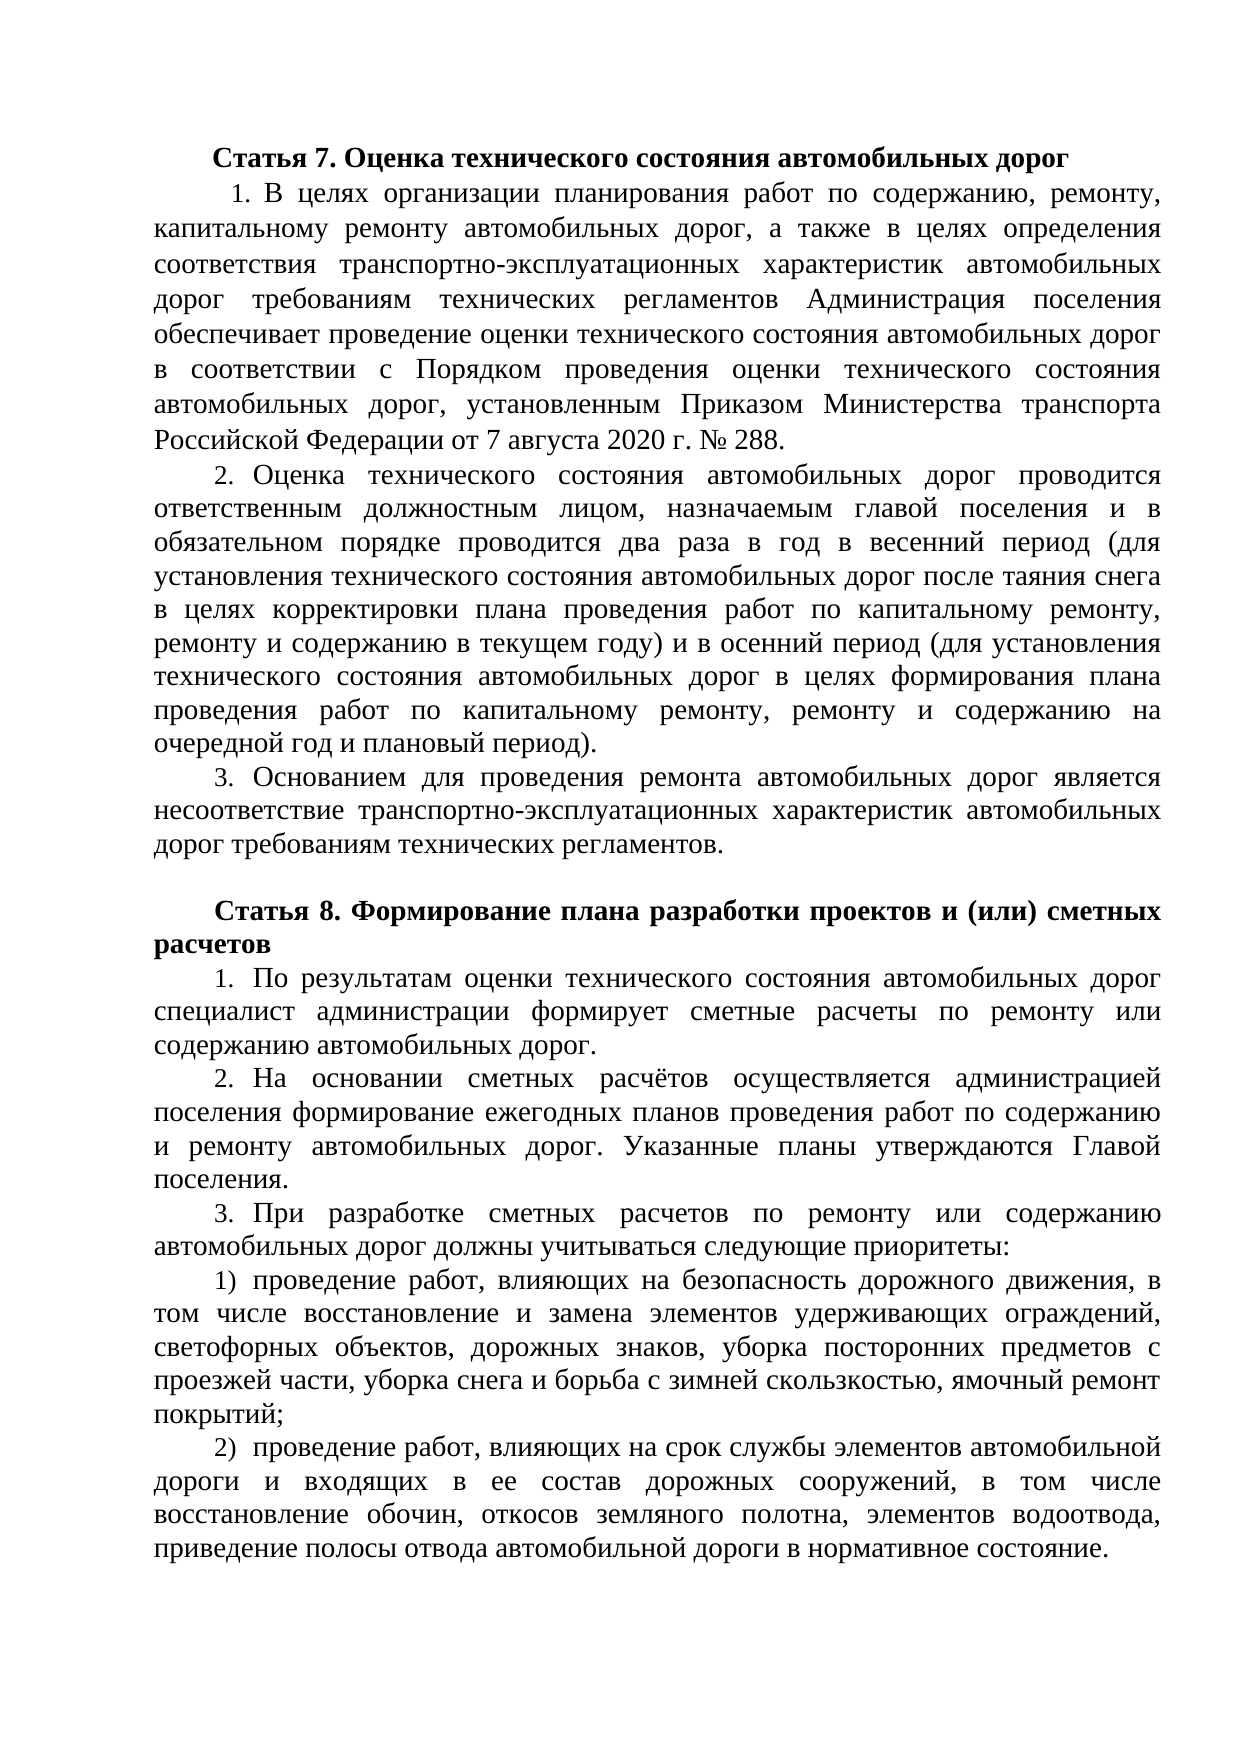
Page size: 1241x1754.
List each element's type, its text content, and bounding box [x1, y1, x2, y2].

list По результатам оценки технического состояния автомобильных дорог специалист администрации формирует сметные расчеты по ремонту или содержанию автомобильных дорог. [153, 960, 1162, 1061]
list При разработке сметных расчетов по ремонту или содержанию автомобильных дорог должны учитываться следующие приоритеты: [153, 1195, 1162, 1262]
list Оценка технического состояния автомобильных дорог проводится ответственным должностным лицом, назначаемым главой поселения и в обязательном порядке проводится два раза в год в весенний период (для установления технического состояния автомобильных дорог после таяния снега в целях корректировки плана проведения работ по капитальному ремонту, ремонту и содержанию в текущем году) и в осенний период (для установления технического состояния автомобильных дорог в целях формирования плана проведения работ по капитальному ремонту, ремонту и содержанию на очередной год и плановый период). [153, 457, 1162, 759]
list Основанием для проведения ремонта автомобильных дорог является несоответствие транспортно-эксплуатационных характеристик автомобильных дорог требованиям технических регламентов. [153, 759, 1162, 859]
list проведение работ, влияющих на срок службы элементов автомобильной дороги и входящих в ее состав дорожных сооружений, в том числе восстановление обочин, откосов земляного полотна, элементов водоотвода, приведение полосы отвода автомобильной дороги в нормативное состояние. [153, 1429, 1162, 1564]
list В целях организации планирования работ по содержанию, ремонту, капитальному ремонту автомобильных дорог, а также в целях определения соответствия транспортно-эксплуатационных характеристик автомобильных дорог требованиям технических регламентов Администрация поселения обеспечивает проведение оценки технического состояния автомобильных дорог в соответствии с Порядком проведения оценки технического состояния автомобильных дорог, установленным Приказом Министерства транспорта Российской Федерации от 7 августа 2020 г. № 288. [153, 175, 1162, 455]
list проведение работ, влияющих на безопасность дорожного движения, в том числе восстановление и замена элементов удерживающих ограждений, светофорных объектов, дорожных знаков, уборка посторонних предметов с проезжей части, уборка снега и борьба с зимней скользкостью, ямочный ремонт покрытий; [153, 1262, 1162, 1429]
text Статья 8. Формирование плана разработки проектов и (или) сметных расчетов [153, 893, 1162, 960]
text Статья 7. Оценка технического состояния автомобильных дорог [153, 140, 1162, 174]
list На основании сметных расчётов осуществляется администрацией поселения формирование ежегодных планов проведения работ по содержанию и ремонту автомобильных дорог. Указанные планы утверждаются Главой поселения. [153, 1061, 1162, 1195]
